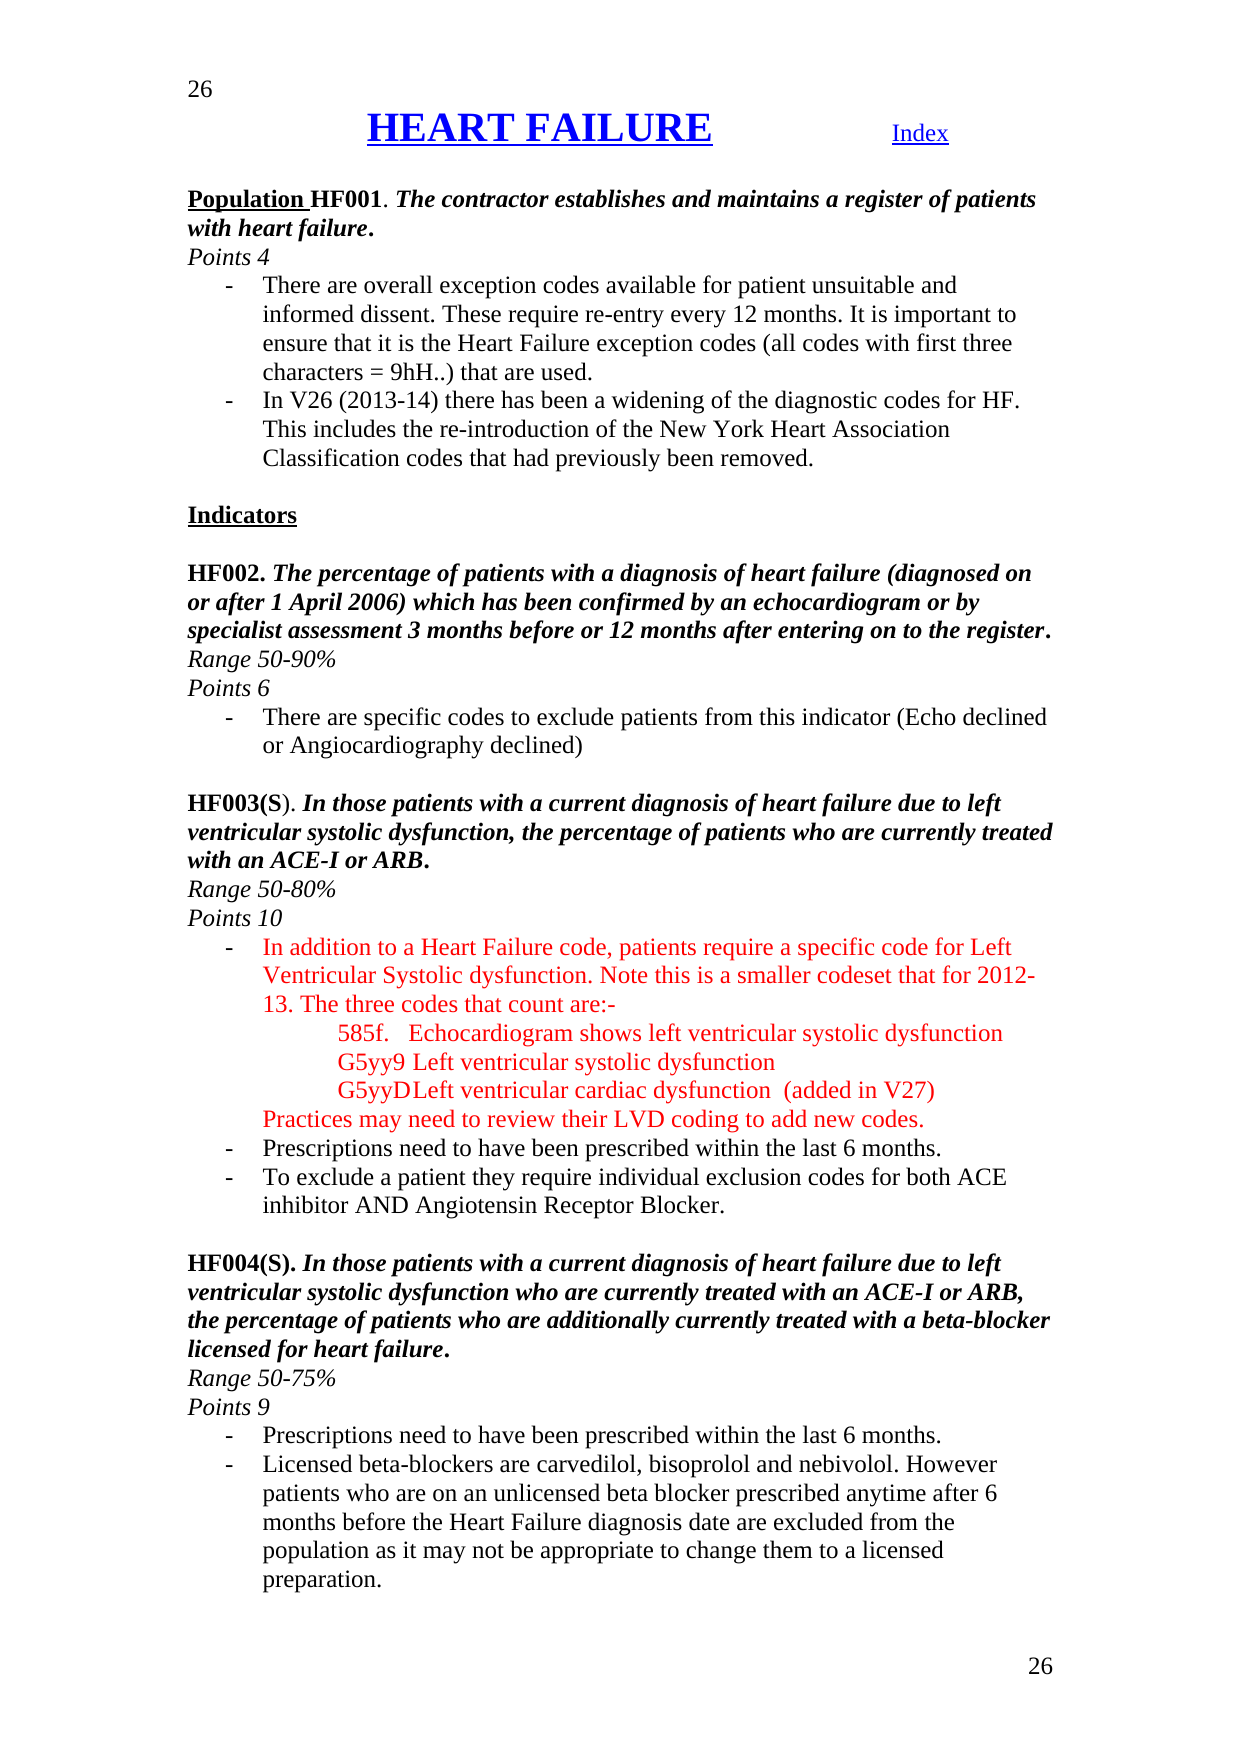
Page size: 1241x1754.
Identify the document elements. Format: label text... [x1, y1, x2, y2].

subtitle Indicators [187, 500, 1053, 529]
list Prescriptions need to have been prescribed within the last 6 months. [225, 1420, 1053, 1449]
text Range 50-90% [187, 644, 1053, 673]
text Points 10 [187, 903, 1053, 932]
text Population HF001. The contractor establishes and maintains a register of patients with heart failure. [187, 184, 1053, 242]
text Points 9 [187, 1392, 1053, 1420]
text - There are overall exception codes available for patient unsuitable and informed dissent. These require re-entry every 12 months. It is important to ensure that it is the Heart Failure exception codes (all codes with first three characters = 9hH..) that are used. [225, 270, 1053, 385]
text HF003(S). In those patients with a current diagnosis of heart failure due to left ventricular systolic dysfunction, the percentage of patients who are currently treated with an ACE-I or ARB. [187, 788, 1053, 874]
text Points 6 [187, 673, 1053, 702]
text G5yyD Left ventricular cardiac dysfunction (added in V27) [337, 1075, 1053, 1104]
text Range 50-80% [187, 874, 1053, 903]
text HF004(S). In those patients with a current diagnosis of heart failure due to left ventricular systolic dysfunction who are currently treated with an ACE-I or ARB, the percentage of patients who are additionally currently treated with a beta-blocker licensed for heart failure. [187, 1248, 1053, 1363]
text Range 50-75% [187, 1363, 1053, 1392]
text HF002. The percentage of patients with a diagnosis of heart failure (diagnosed on or after 1 April 2006) which has been confirmed by an echocardiogram or by specialist assessment 3 months before or 12 months after entering on to the register. [187, 558, 1053, 644]
list Prescriptions need to have been prescribed within the last 6 months. [225, 1133, 1053, 1162]
list There are specific codes to exclude patients from this indicator (Echo declined or Angiocardiography declined) [225, 702, 1053, 759]
text G5yy9 Left ventricular systolic dysfunction [337, 1047, 1053, 1075]
text Practices may need to review their LVD coding to add new codes. [187, 1104, 1053, 1133]
text Points 4 [187, 242, 1053, 270]
subtitle HEART FAILURE Index [187, 103, 1053, 151]
list Licensed beta-blockers are carvedilol, bisoprolol and nebivolol. However patients who are on an unlicensed beta blocker prescribed anytime after 6 months before the Heart Failure diagnosis date are excluded from the population as it may not be appropriate to change them to a licensed preparation. [225, 1449, 1053, 1593]
text - In V26 (2013-14) there has been a widening of the diagnostic codes for HF. This includes the re-introduction of the New York Heart Association Classification codes that had previously been removed. [225, 385, 1053, 472]
text 585f. Echocardiogram shows left ventricular systolic dysfunction [337, 1018, 1053, 1047]
list To exclude a patient they require individual exclusion codes for both ACE inhibitor AND Angiotensin Receptor Blocker. [225, 1162, 1053, 1219]
list In addition to a Heart Failure code, patients require a specific code for Left Ventricular Systolic dysfunction. Note this is a smaller codeset that for 2012-13. The three codes that count are:- [225, 932, 1053, 1018]
